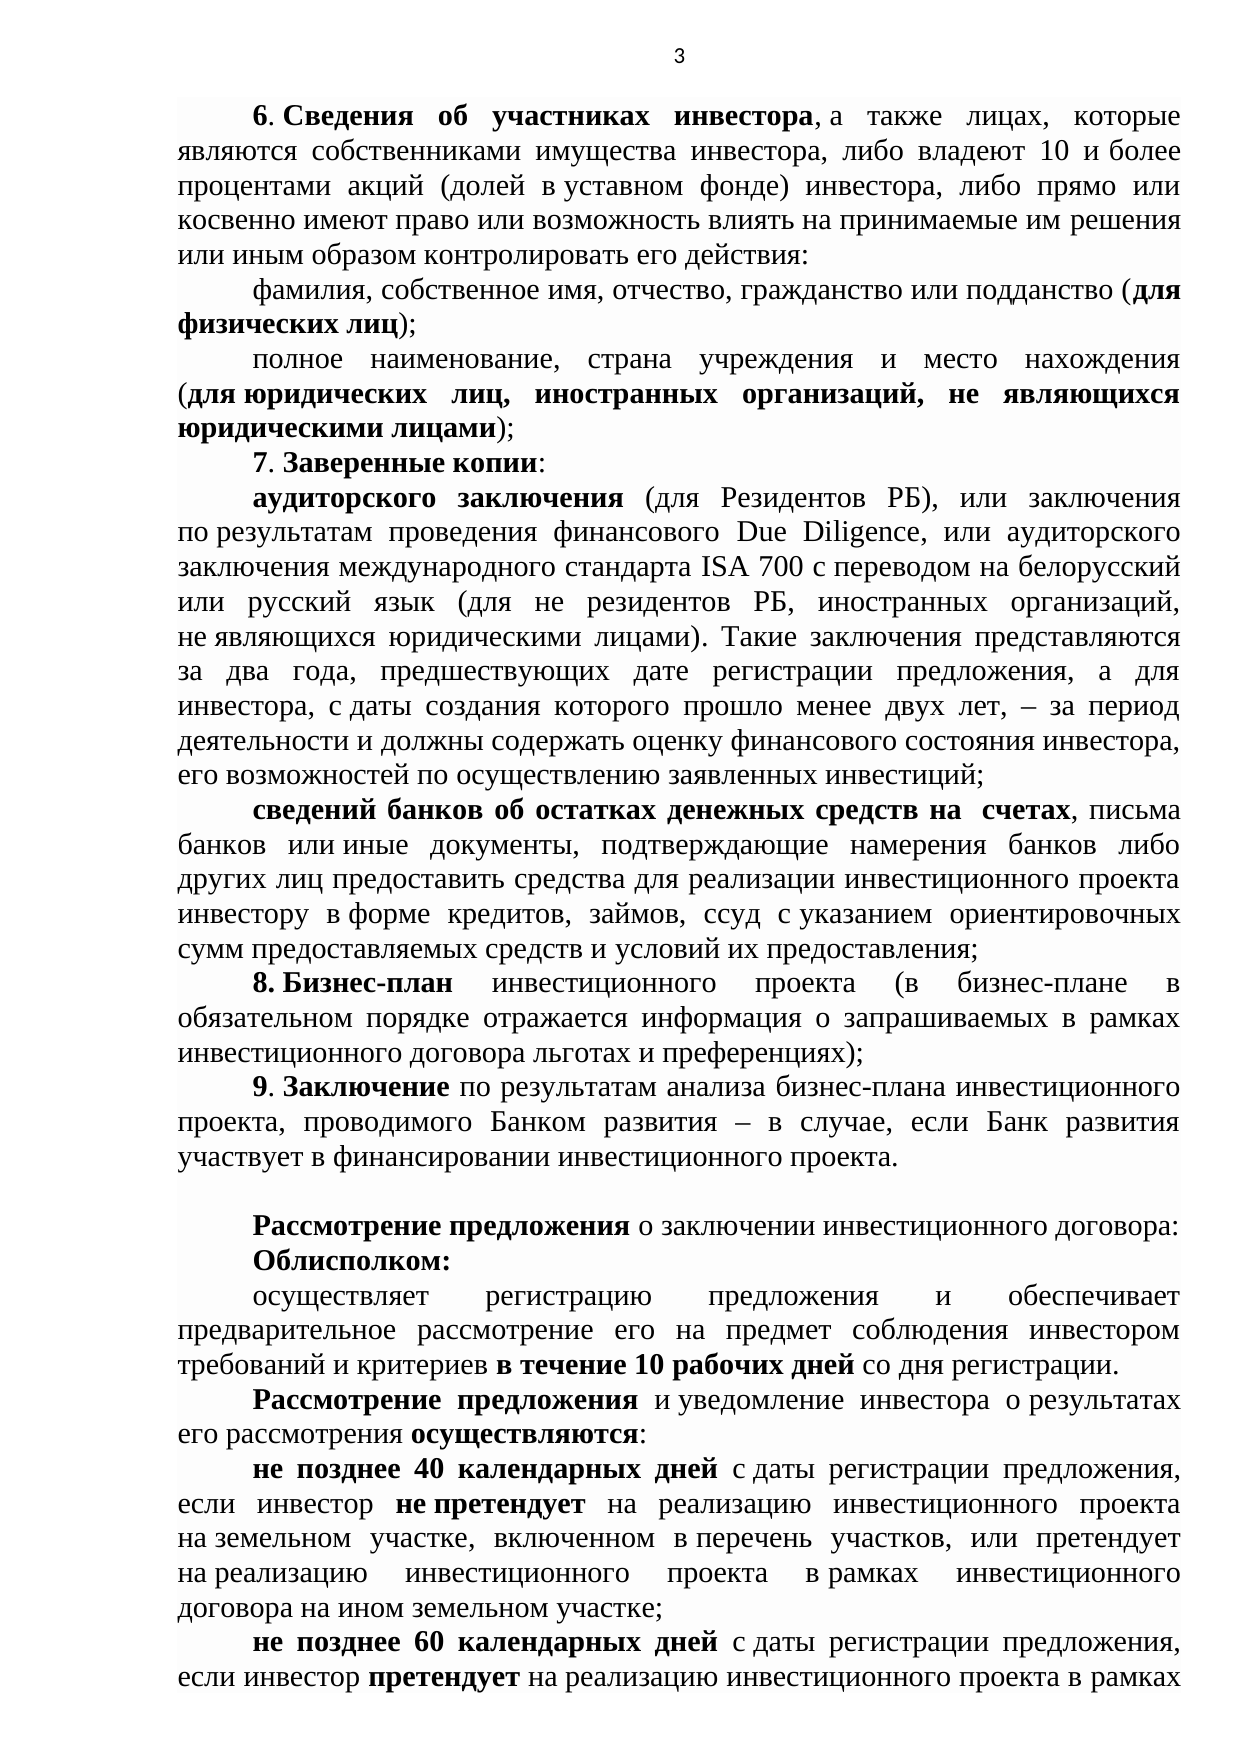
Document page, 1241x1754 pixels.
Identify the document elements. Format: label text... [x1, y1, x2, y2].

text Рассмотрение предложения о заключении инвестиционного договора: [177, 1207, 1181, 1242]
text Облисполком: [177, 1242, 1181, 1277]
text сведений банков об остатках денежных средств на счетах, письма банков или иные документы, подтверждающие намерения банков либо других лиц предоставить средства для реализации инвестиционного проекта инвестору в форме кредитов, займов, ссуд с указанием ориентировочных сумм предоставляемых средств и условий их предоставления; [177, 791, 1181, 964]
text 7. Заверенные копии: [177, 444, 1181, 479]
text аудиторского заключения (для Резидентов РБ), или заключения по результатам проведения финансового Due Diligence, или аудиторского заключения международного стандарта ISA 700 с переводом на белорусский или русский язык (для не резидентов РБ, иностранных организаций, не являющихся юридическими лицами). Такие заключения представляются за два года, предшествующих дате регистрации предложения, а для инвестора, с даты создания которого прошло менее двух лет, – за период деятельности и должны содержать оценку финансового состояния инвестора, его возможностей по осуществлению заявленных инвестиций; [177, 479, 1181, 791]
text 6. Сведения об участниках инвестора, а также лицах, которые являются собственниками имущества инвестора, либо владеют 10 и более процентами акций (долей в уставном фонде) инвестора, либо прямо или косвенно имеют право или возможность влиять на принимаемые им решения или иным образом контролировать его действия: [177, 97, 1181, 271]
text 9. Заключение по результатам анализа бизнес-плана инвестиционного проекта, проводимого Банком развития – в случае, если Банк развития участвует в финансировании инвестиционного проекта. [177, 1069, 1181, 1173]
text осуществляет регистрацию предложения и обеспечивает предварительное рассмотрение его на предмет соблюдения инвестором требований и критериев в течение 10 рабочих дней со дня регистрации. [177, 1277, 1181, 1381]
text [177, 1624, 1181, 1693]
text полное наименование, страна учреждения и место нахождения (для юридических лиц, иностранных организаций, не являющихся юридическими лицами); [177, 340, 1181, 444]
text не позднее 40 календарных дней с даты регистрации предложения, если инвестор не претендует на реализацию инвестиционного проекта на земельном участке, включенном в перечень участков, или претендует на реализацию инвестиционного проекта в рамках инвестиционного договора на ином земельном участке; [177, 1450, 1181, 1624]
text фамилия, собственное имя, отчество, гражданство или подданство (для физических лиц); [177, 271, 1181, 340]
text Рассмотрение предложения и уведомление инвестора о результатах его рассмотрения осуществляются: [177, 1381, 1181, 1450]
text 8. Бизнес-план инвестиционного проекта (в бизнес-плане в обязательном порядке отражается информация о запрашиваемых в рамках инвестиционного договора льготах и преференциях); [177, 964, 1181, 1069]
